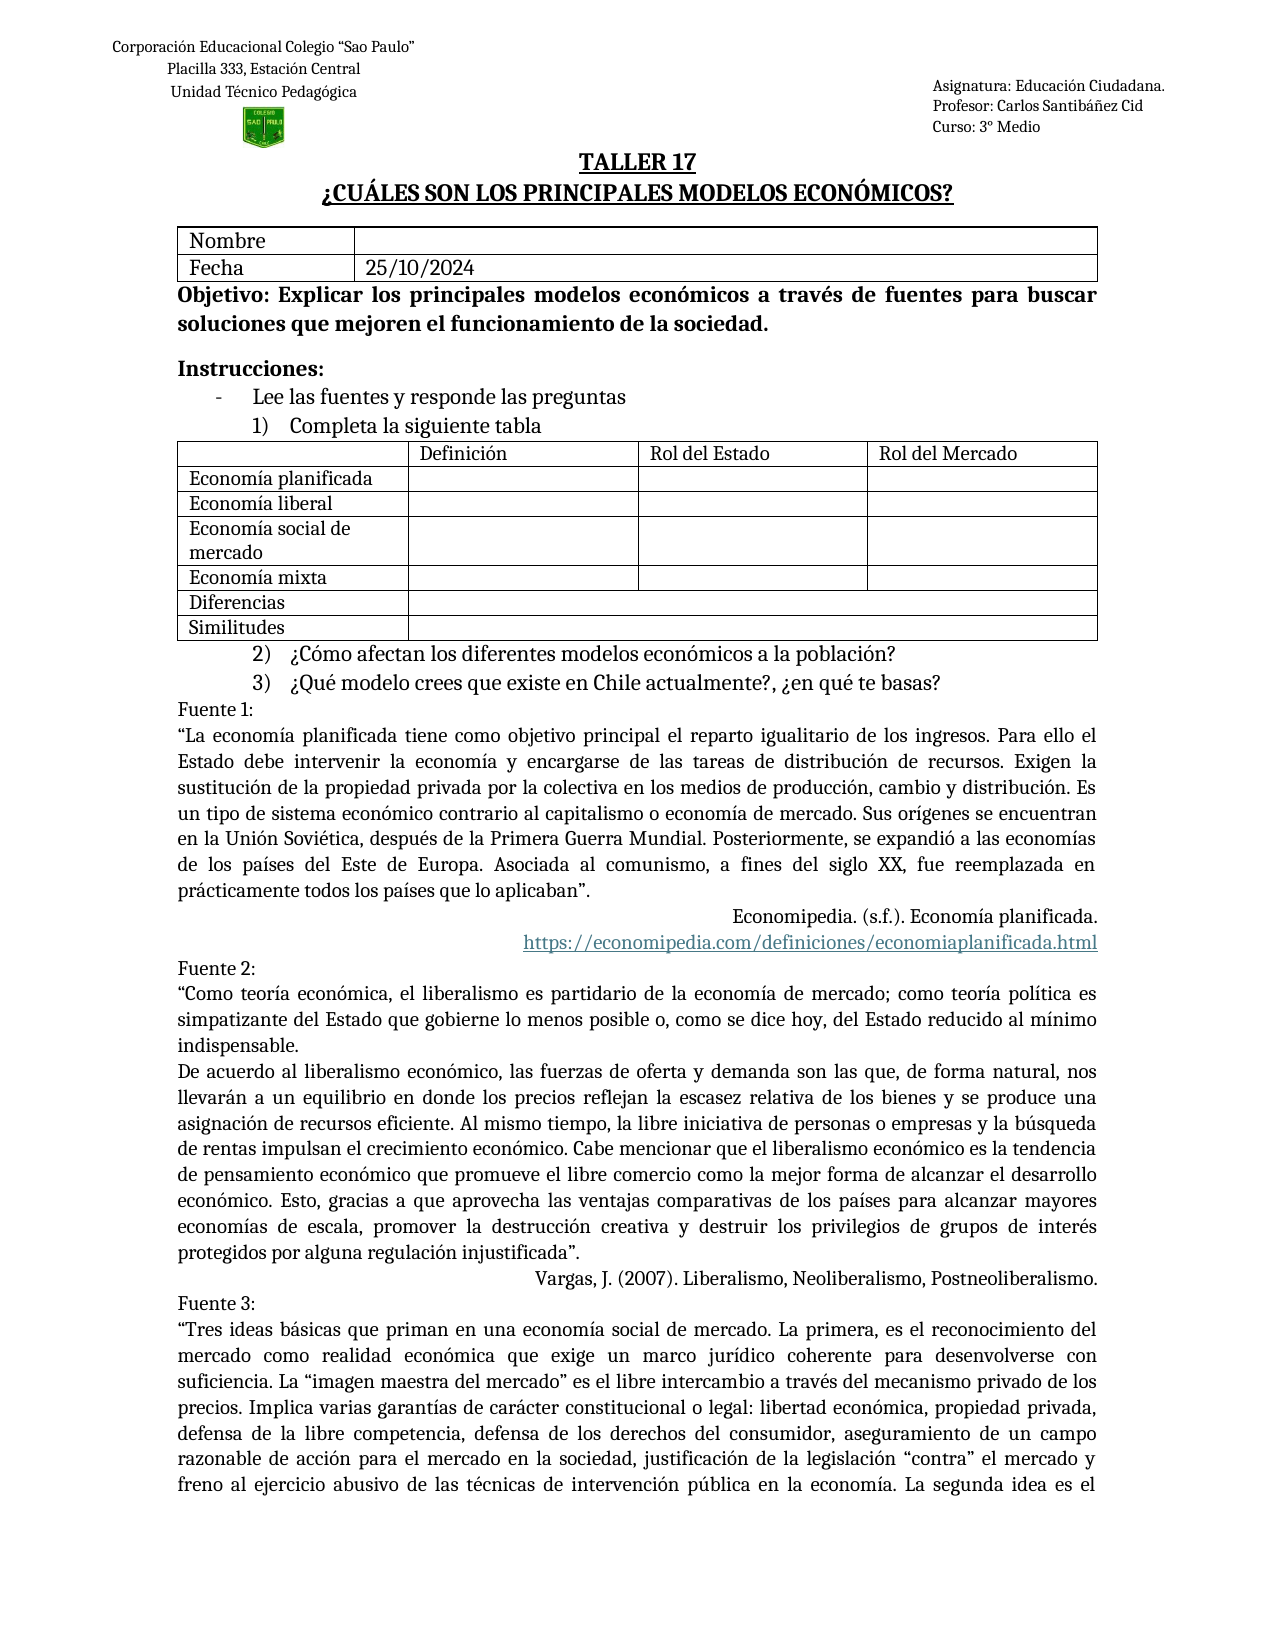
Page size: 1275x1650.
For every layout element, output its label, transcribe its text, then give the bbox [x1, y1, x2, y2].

text Economipedia. (s.f.). Economía planificada. https://economipedia.com/definiciones/economiaplanificada.html [177, 904, 1098, 954]
table_cell [868, 467, 1097, 491]
text De acuerdo al liberalismo económico, las fuerzas de oferta y demanda son las que, de forma natural, nos llevarán a un equilibrio en donde los precios reflejan la escasez relativa de los bienes y se produce una asignación de recursos eficiente. Al mismo tiempo, la libre iniciativa de personas o empresas y la búsqueda de rentas impulsan el crecimiento económico. Cabe mencionar que el liberalismo económico es la tendencia de pensamiento económico que promueve el libre comercio como la mejor forma de alcanzar el desarrollo económico. Esto, gracias a que aprovecha las ventajas comparativas de los países para alcanzar mayores economías de escala, promover la destrucción creativa y destruir los privilegios de grupos de interés protegidos por alguna regulación injustificada”. [177, 1059, 1098, 1264]
table_cell Fecha [178, 255, 354, 281]
table_cell [868, 517, 1097, 565]
table_cell [409, 566, 638, 590]
text Objetivo: Explicar los principales modelos económicos a través de fuentes para buscar soluciones que mejoren el funcionamiento de la sociedad. [177, 282, 1098, 337]
table_cell 25/10/2024 [355, 255, 1097, 281]
text Fuente 1: [177, 698, 1098, 722]
list Completa la siguiente tabla [252, 413, 1098, 439]
table_header Nombre [178, 228, 354, 254]
list Lee las fuentes y responde las preguntas [215, 384, 1098, 411]
table_cell [409, 616, 1097, 640]
text “La economía planificada tiene como objetivo principal el reparto igualitario de los ingresos. Para ello el Estado debe intervenir la economía y encargarse de las tareas de distribución de recursos. Exigen la sustitución de la propiedad privada por la colectiva en los medios de producción, cambio y distribución. Es un tipo de sistema económico contrario al capitalismo o economía de mercado. Sus orígenes se encuentran en la Unión Soviética, después de la Primera Guerra Mundial. Posteriormente, se expandió a las economías de los países del Este de Europa. Asociada al comunismo, a fines del siglo XX, fue reemplazada en prácticamente todos los países que lo aplicaban”. [177, 724, 1098, 903]
list ¿Cómo afectan los diferentes modelos económicos a la población? [252, 641, 1098, 667]
list ¿Qué modelo crees que existe en Chile actualmente?, ¿en qué te basas? [252, 669, 1098, 696]
table_header [178, 442, 408, 466]
table_cell [409, 517, 638, 565]
table_cell [409, 492, 638, 516]
text Fuente 3: [177, 1292, 1098, 1316]
text ¿CUÁLES SON LOS PRINCIPALES MODELOS ECONÓMICOS? [177, 179, 1098, 207]
table_cell [868, 492, 1097, 516]
table_header [355, 228, 1097, 254]
table_cell [868, 566, 1097, 590]
table_header Rol del Estado [639, 442, 867, 466]
table_cell Economía mixta [178, 566, 408, 590]
table_cell [639, 467, 867, 491]
table_cell [409, 467, 638, 491]
table_header Rol del Mercado [868, 442, 1097, 466]
picture [242, 106, 285, 148]
table_cell Economía planificada [178, 467, 408, 491]
text TALLER 17 [177, 148, 1098, 176]
table_cell [639, 566, 867, 590]
table_cell Economía social de mercado [178, 517, 408, 565]
table_cell Economía liberal [178, 492, 408, 516]
table_cell [639, 492, 867, 516]
table_cell Similitudes [178, 616, 408, 640]
table_cell [639, 517, 867, 565]
text Vargas, J. (2007). Liberalismo, Neoliberalismo, Postneoliberalismo. [177, 1266, 1098, 1290]
table_header Definición [409, 442, 638, 466]
text Fuente 2: [177, 956, 1098, 980]
table_cell [409, 591, 1097, 615]
text Instrucciones: [177, 356, 1098, 382]
text “Como teoría económica, el liberalismo es partidario de la economía de mercado; como teoría política es simpatizante del Estado que gobierne lo menos posible o, como se dice hoy, del Estado reducido al mínimo indispensable. [177, 982, 1098, 1058]
table_cell Diferencias [178, 591, 408, 615]
